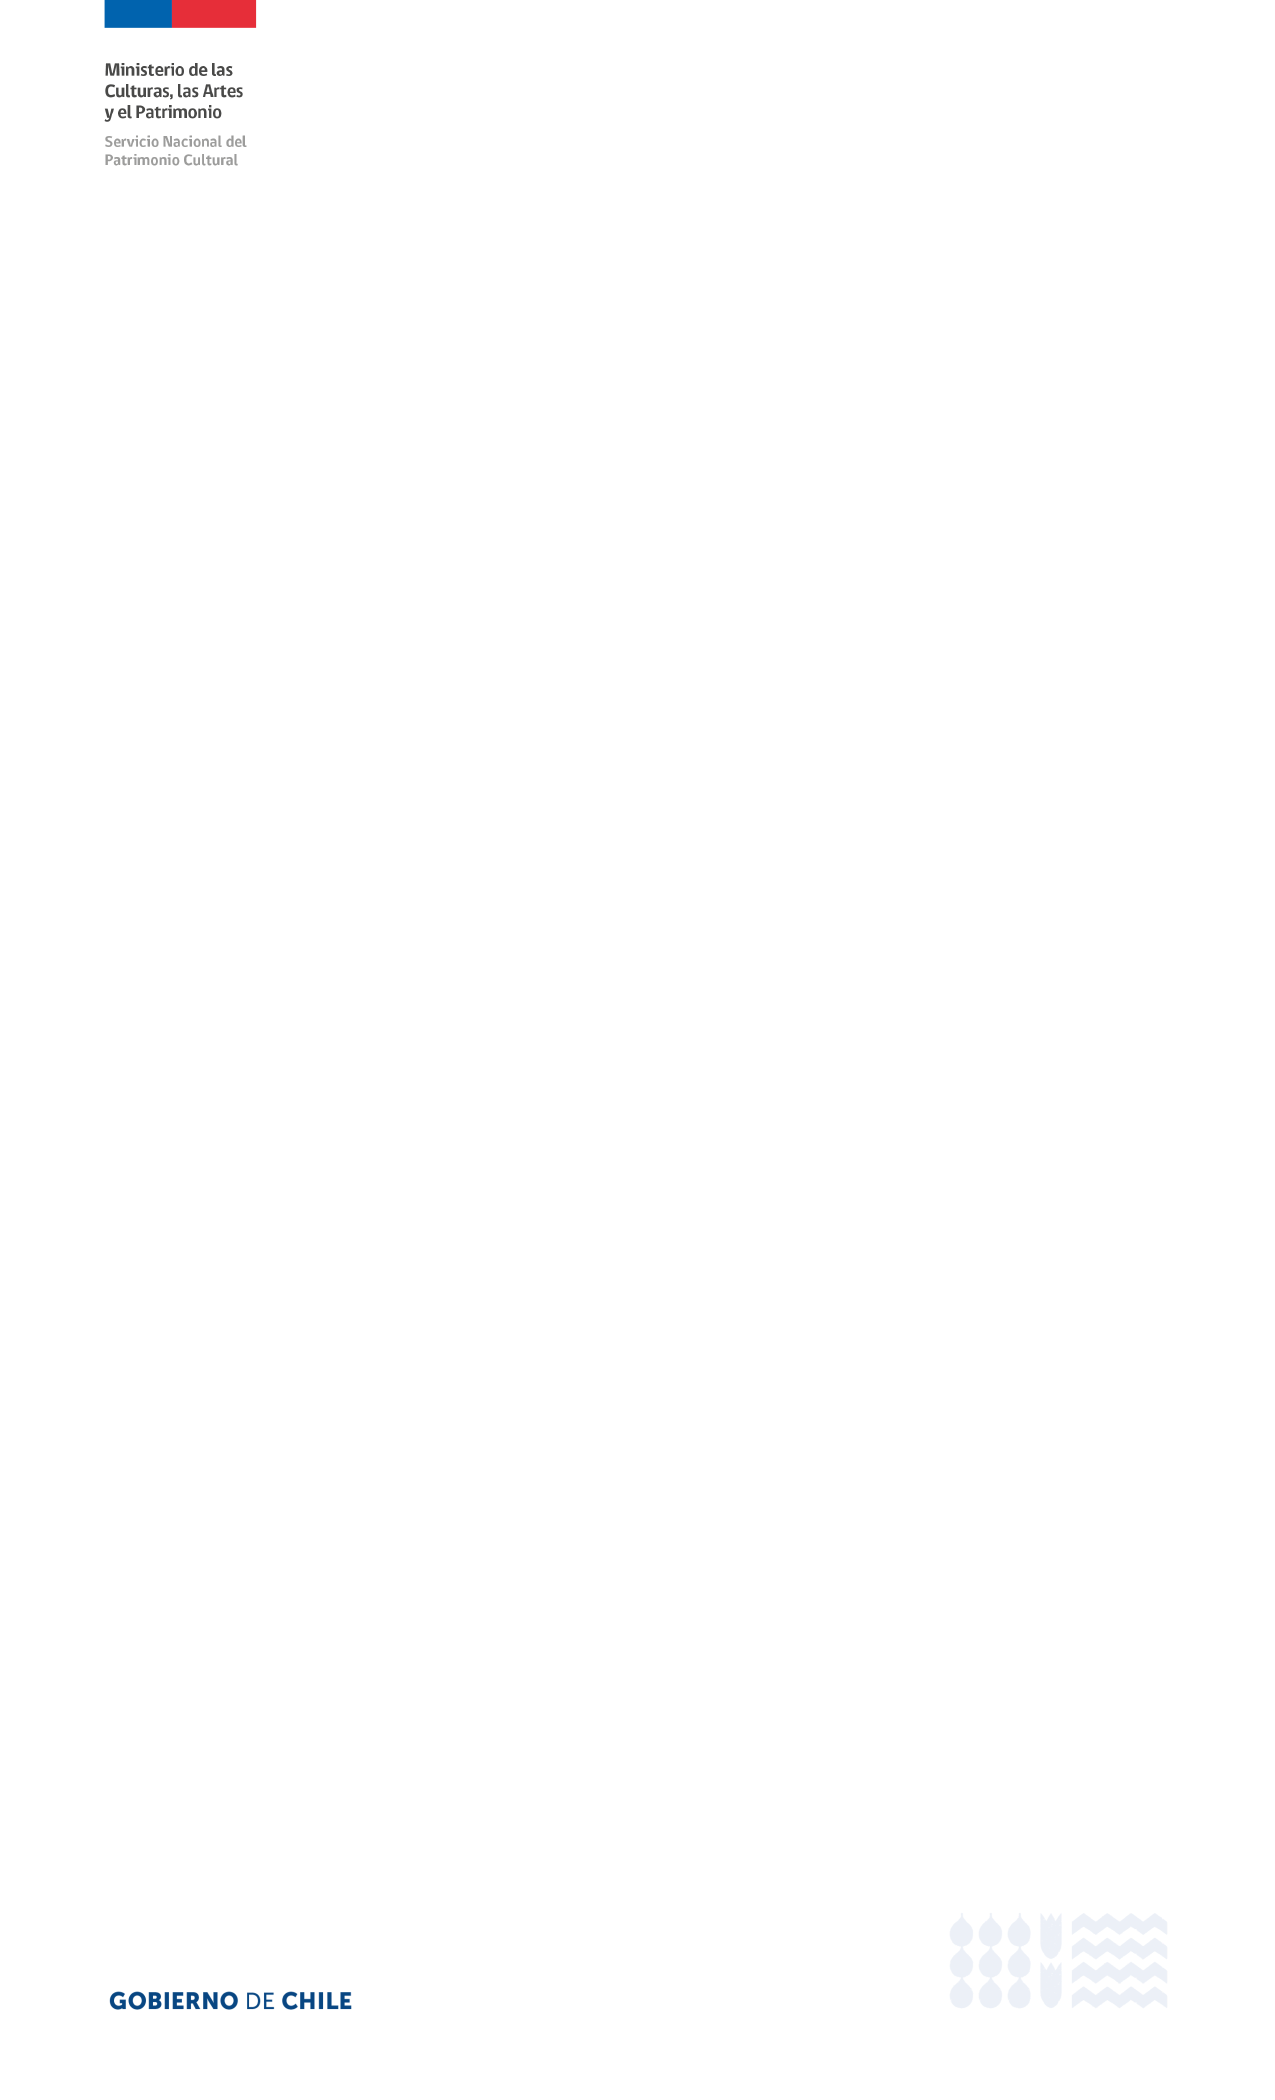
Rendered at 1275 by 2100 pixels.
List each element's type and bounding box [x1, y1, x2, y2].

picture [92, 1904, 1186, 2018]
picture [92, 0, 922, 173]
